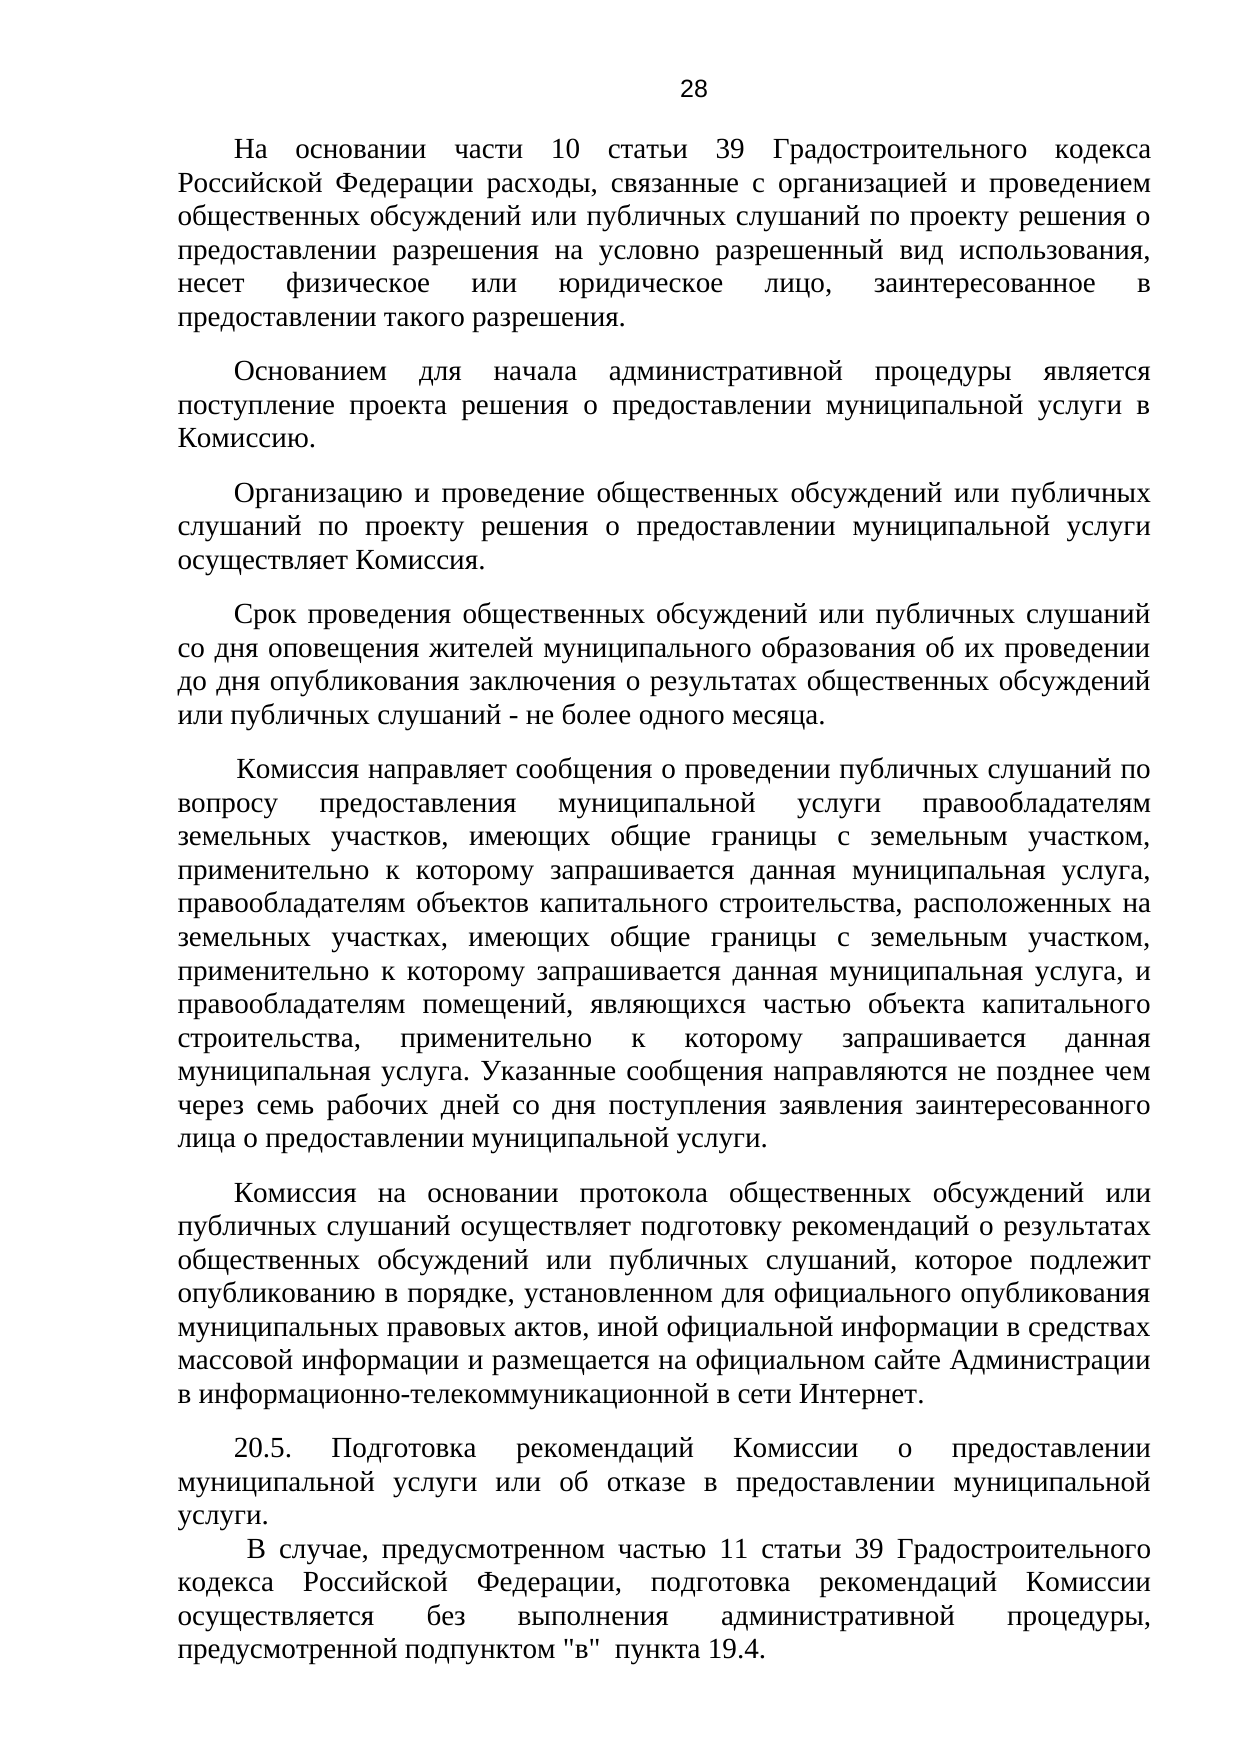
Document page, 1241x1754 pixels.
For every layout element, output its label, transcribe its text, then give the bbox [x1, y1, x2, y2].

text 20.5. Подготовка рекомендаций Комиссии о предоставлении муниципальной услуги или об отказе в предоставлении муниципальной услуги. [177, 1430, 1152, 1531]
text Организацию и проведение общественных обсуждений или публичных слушаний по проекту решения о предоставлении муниципальной услуги осуществляет Комиссия. [177, 475, 1152, 576]
text Комиссия направляет сообщения о проведении публичных слушаний по вопросу предоставления муниципальной услуги правообладателям земельных участков, имеющих общие границы с земельным участком, применительно к которому запрашивается данная муниципальная услуга, правообладателям объектов капитального строительства, расположенных на земельных участках, имеющих общие границы с земельным участком, применительно к которому запрашивается данная муниципальная услуга, и правообладателям помещений, являющихся частью объекта капитального строительства, применительно к которому запрашивается данная муниципальная услуга. Указанные сообщения направляются не позднее чем через семь рабочих дней со дня поступления заявления заинтересованного лица о предоставлении муниципальной услуги. [177, 751, 1152, 1154]
text В случае, предусмотренном частью 11 статьи 39 Градостроительного кодекса Российской Федерации, подготовка рекомендаций Комиссии осуществляется без выполнения административной процедуры, предусмотренной подпунктом "в" пункта 19.4. [177, 1531, 1152, 1665]
text На основании части 10 статьи 39 Градостроительного кодекса Российской Федерации расходы, связанные с организацией и проведением общественных обсуждений или публичных слушаний по проекту решения о предоставлении разрешения на условно разрешенный вид использования, несет физическое или юридическое лицо, заинтересованное в предоставлении такого разрешения. [177, 131, 1152, 333]
text Комиссия на основании протокола общественных обсуждений или публичных слушаний осуществляет подготовку рекомендаций о результатах общественных обсуждений или публичных слушаний, которое подлежит опубликованию в порядке, установленном для официального опубликования муниципальных правовых актов, иной официальной информации в средствах массовой информации и размещается на официальном сайте Администрации в информационно-телекоммуникационной в сети Интернет. [177, 1175, 1152, 1409]
text Срок проведения общественных обсуждений или публичных слушаний со дня оповещения жителей муниципального образования об их проведении до дня опубликования заключения о результатах общественных обсуждений или публичных слушаний - не более одного месяца. [177, 596, 1152, 731]
text Основанием для начала административной процедуры является поступление проекта решения о предоставлении муниципальной услуги в Комиссию. [177, 353, 1152, 454]
